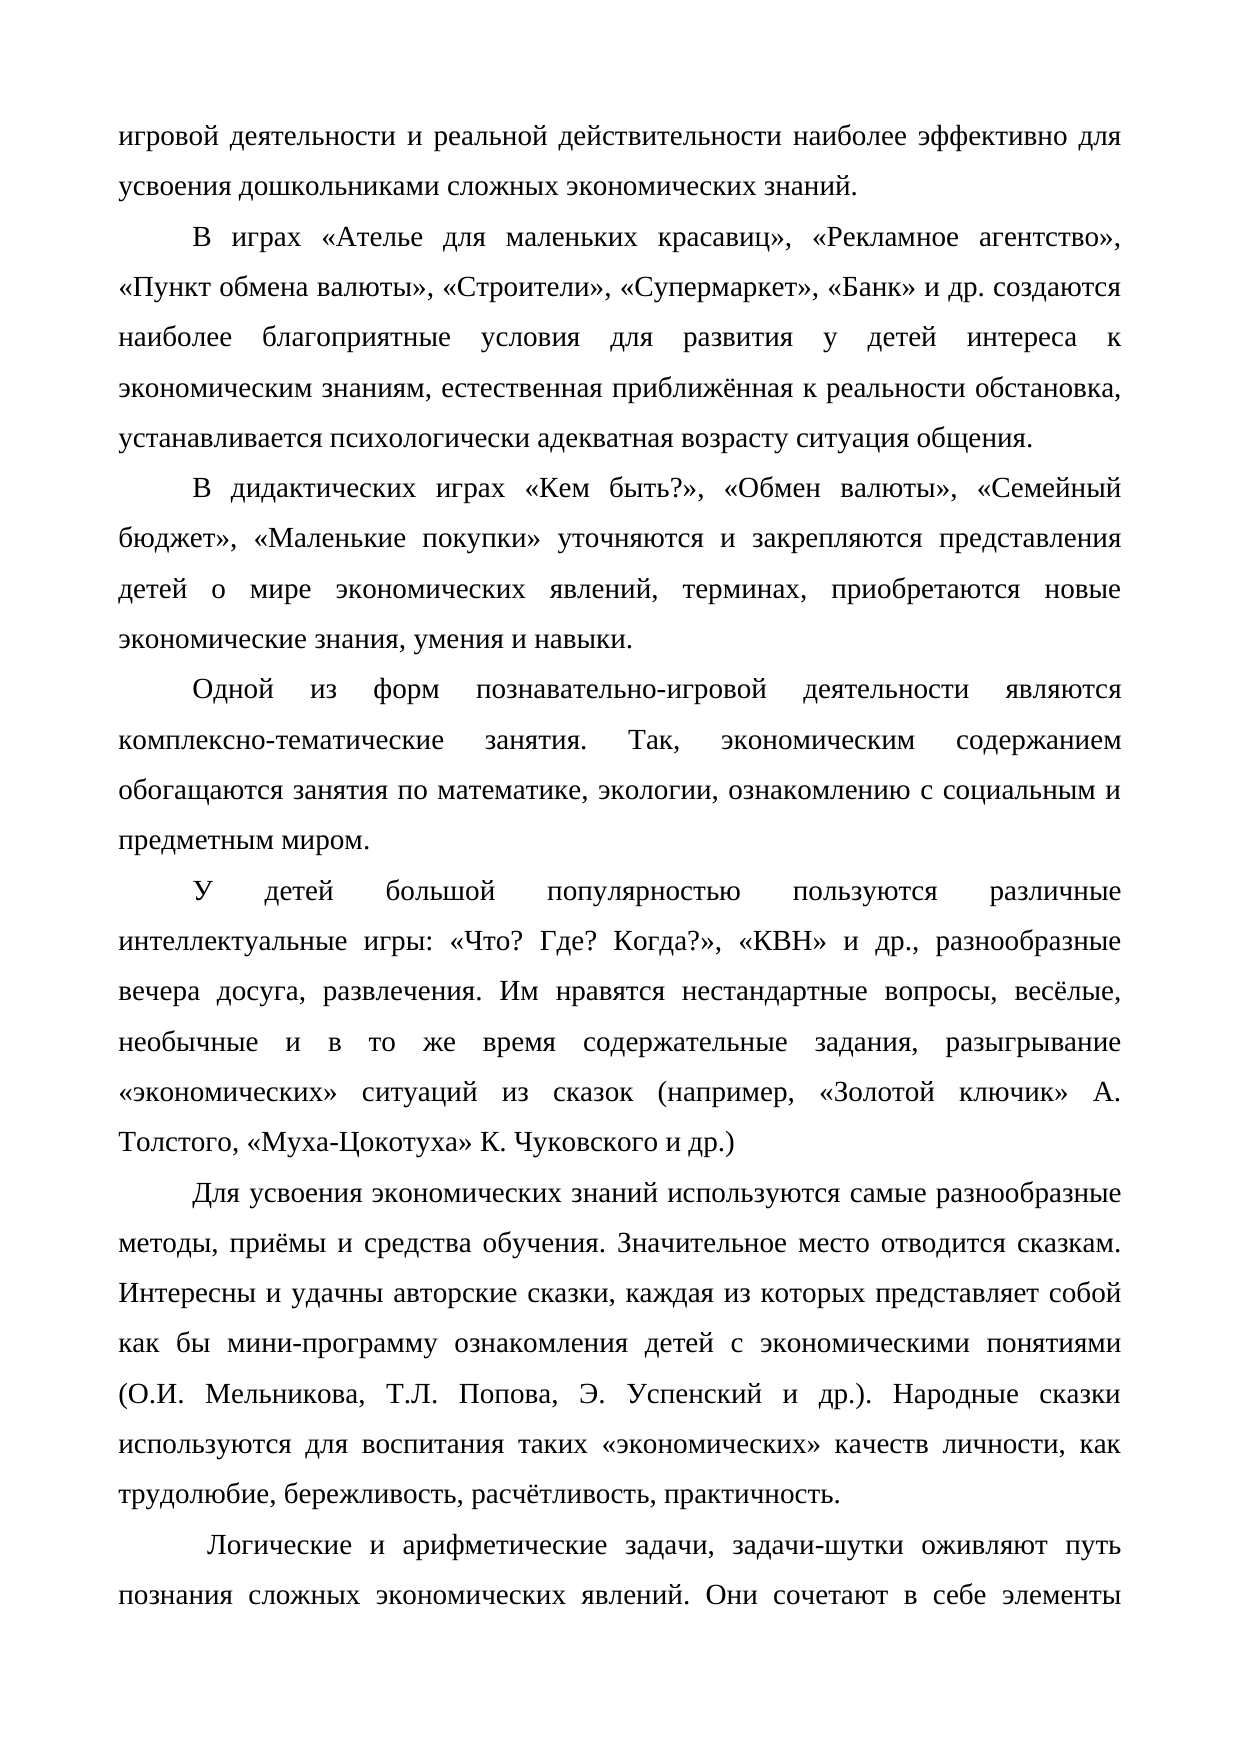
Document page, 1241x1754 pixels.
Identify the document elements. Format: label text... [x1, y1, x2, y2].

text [118, 1527, 1122, 1611]
text В играх «Ателье для маленьких красавиц», «Рекламное агентство», «Пункт обмена валюты», «Строители», «Супермаркет», «Банк» и др. создаются наиболее благоприятные условия для развития у детей интереса к экономическим знаниям, естественная приближённая к реальности обстановка, устанавливается психологически адекватная возрасту ситуация общения. [118, 219, 1122, 453]
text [118, 118, 1122, 202]
text В дидактических играх «Кем быть?», «Обмен валюты», «Семейный бюджет», «Маленькие покупки» уточняются и закрепляются представления детей о мире экономических явлений, терминах, приобретаются новые экономические знания, умения и навыки. [118, 470, 1122, 655]
text Для усвоения экономических знаний используются самые разнообразные методы, приёмы и средства обучения. Значительное место отводится сказкам. Интересны и удачны авторские сказки, каждая из которых представляет собой как бы мини-программу ознакомления детей с экономическими понятиями (О.И. Мельникова, Т.Л. Попова, Э. Успенский и др.). Народные сказки используются для воспитания таких «экономических» качеств личности, как трудолюбие, бережливость, расчётливость, практичность. [118, 1175, 1122, 1510]
text У детей большой популярностью пользуются различные интеллектуальные игры: «Что? Где? Когда?», «КВН» и др., разнообразные вечера досуга, развлечения. Им нравятся нестандартные вопросы, весёлые, необычные и в то же время содержательные задания, разыгрывание «экономических» ситуаций из сказок (например, «Золотой ключик» А. Толстого, «Муха-Цокотуха» К. Чуковского и др.) [118, 873, 1122, 1158]
text Одной из форм познавательно-игровой деятельности являются комплексно-тематические занятия. Так, экономическим содержанием обогащаются занятия по математике, экологии, ознакомлению с социальным и предметным миром. [118, 672, 1122, 856]
